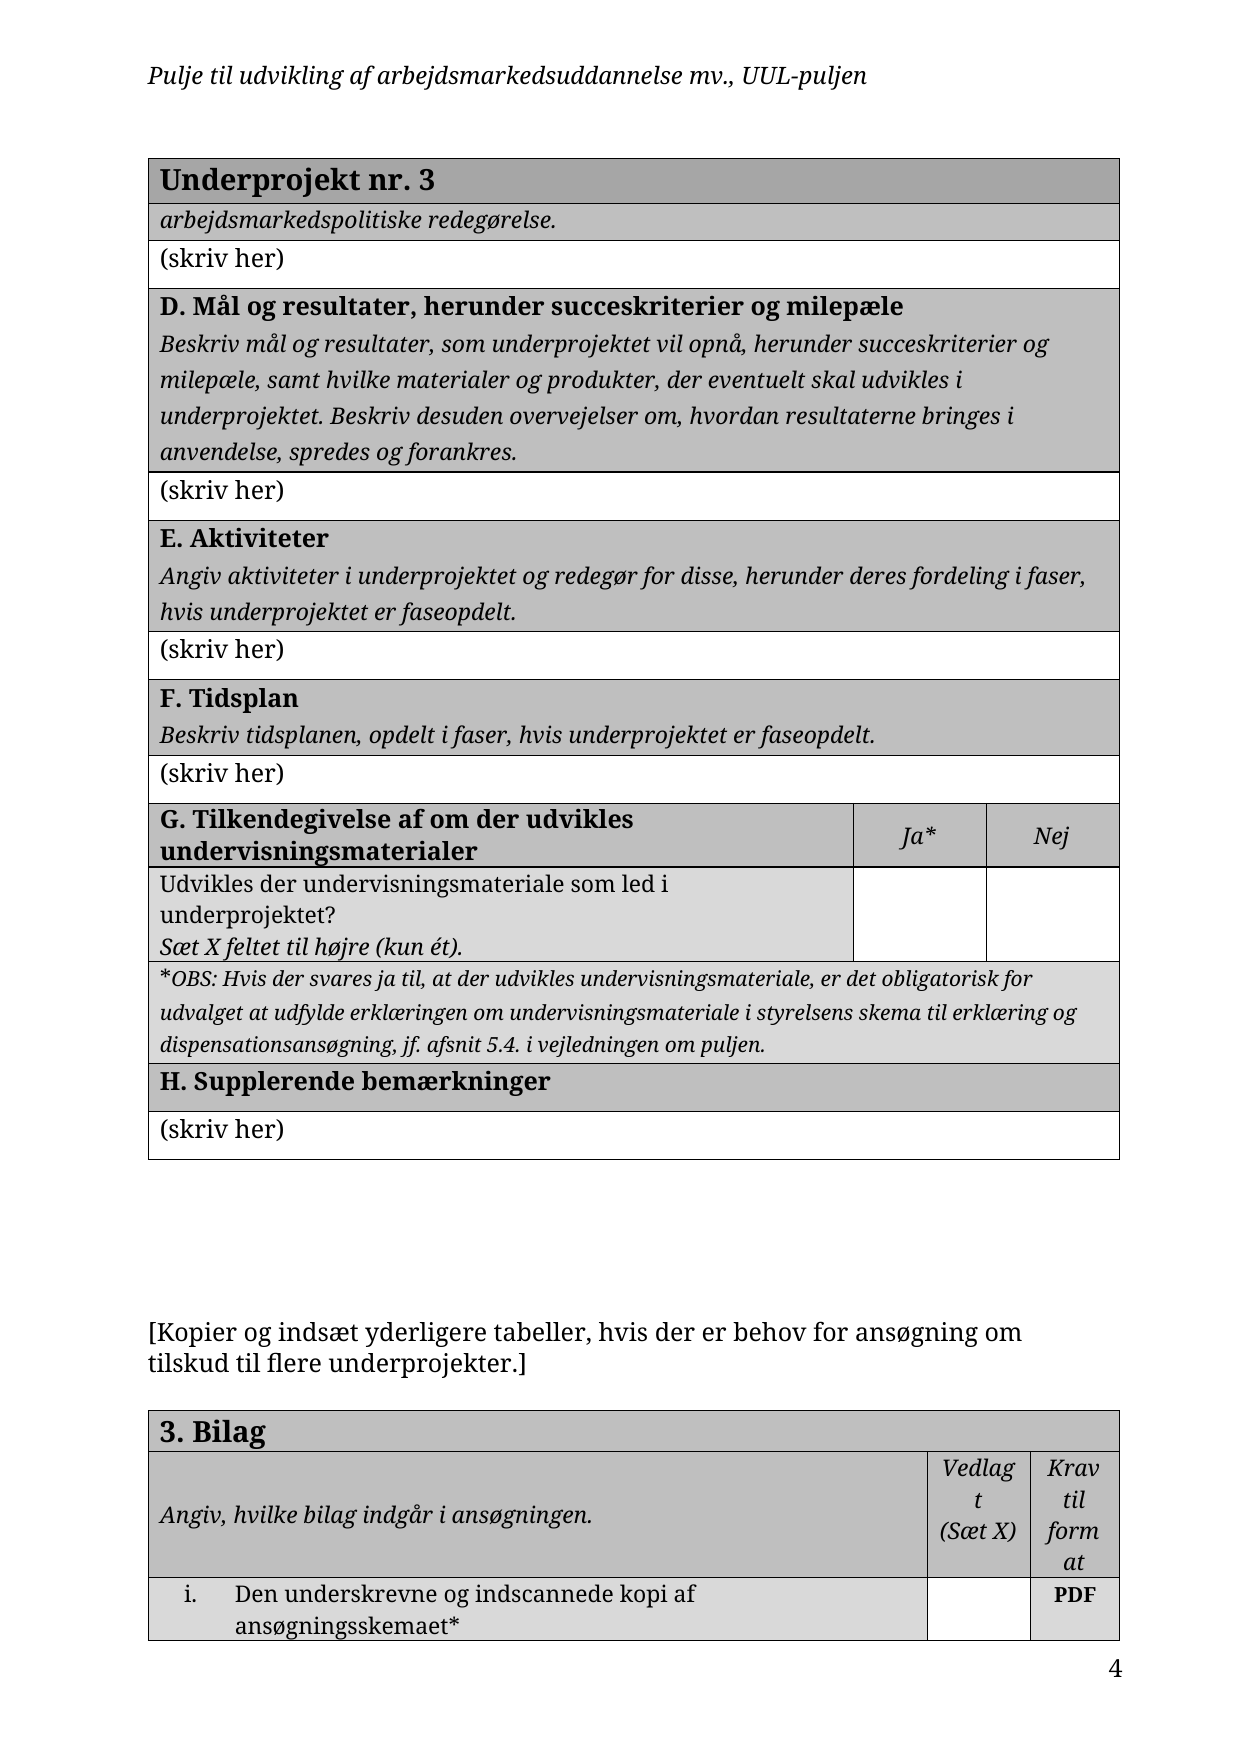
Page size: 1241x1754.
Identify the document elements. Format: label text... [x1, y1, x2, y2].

table_cell Nej [987, 804, 1119, 866]
table_cell (skriv her) [149, 1112, 1119, 1159]
table_cell Krav til format [1031, 1452, 1119, 1577]
table_cell PDF [1031, 1578, 1119, 1640]
table_cell Angiv, hvilke bilag indgår i ansøgningen. [149, 1452, 927, 1577]
table_cell H. Supplerende bemærkninger [149, 1064, 1119, 1111]
table_cell (skriv her) [149, 241, 1119, 288]
table_cell Ja* [854, 804, 986, 866]
table_cell (skriv her) [149, 632, 1119, 679]
table_header 3. Bilag [149, 1411, 1119, 1451]
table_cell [149, 204, 1119, 240]
table_cell D. Mål og resultater, herunder succeskriterier og milepæle Beskriv mål og resultater, som underprojektet vil opnå, herunder succeskriterier og milepæle, samt hvilke materialer og produkter, der eventuelt skal udvikles i underprojektet. Beskriv desuden overvejelser om, hvordan resultaterne bringes i anvendelse, spredes og forankres. [149, 289, 1119, 471]
table_cell (skriv her) [149, 473, 1119, 519]
table_cell F. Tidsplan Beskriv tidsplanen, opdelt i faser, hvis underprojektet er faseopdelt. [149, 680, 1119, 755]
table_cell *OBS: Hvis der svares ja til, at der udvikles undervisningsmateriale, er det obligatorisk for udvalget at udfylde erklæringen om undervisningsmateriale i styrelsens skema til erklæring og dispensationsansøgning, jf. afsnit 5.4. i vejledningen om puljen. [149, 962, 1119, 1063]
table_cell [928, 1578, 1030, 1640]
table_cell [854, 868, 986, 961]
text [Kopier og indsæt yderligere tabeller, hvis der er behov for ansøgning om tilskud til flere underprojekter.] [148, 1316, 1092, 1379]
table_cell Udvikles der undervisningsmateriale som led i underprojektet? Sæt X feltet til højre (kun ét). [149, 868, 853, 961]
table_header Underprojekt nr. 3 [149, 159, 1119, 203]
table_cell [987, 868, 1119, 961]
table_cell G. Tilkendegivelse af om der udvikles undervisningsmaterialer [149, 804, 853, 866]
table_cell Vedlagt (Sæt X) [928, 1452, 1030, 1577]
table_cell (skriv her) [149, 756, 1119, 803]
table_cell Den underskrevne og indscannede kopi af ansøgningsskemaet* [149, 1578, 927, 1640]
table_cell E. Aktiviteter Angiv aktiviteter i underprojektet og redegør for disse, herunder deres fordeling i faser, hvis underprojektet er faseopdelt. [149, 521, 1119, 631]
